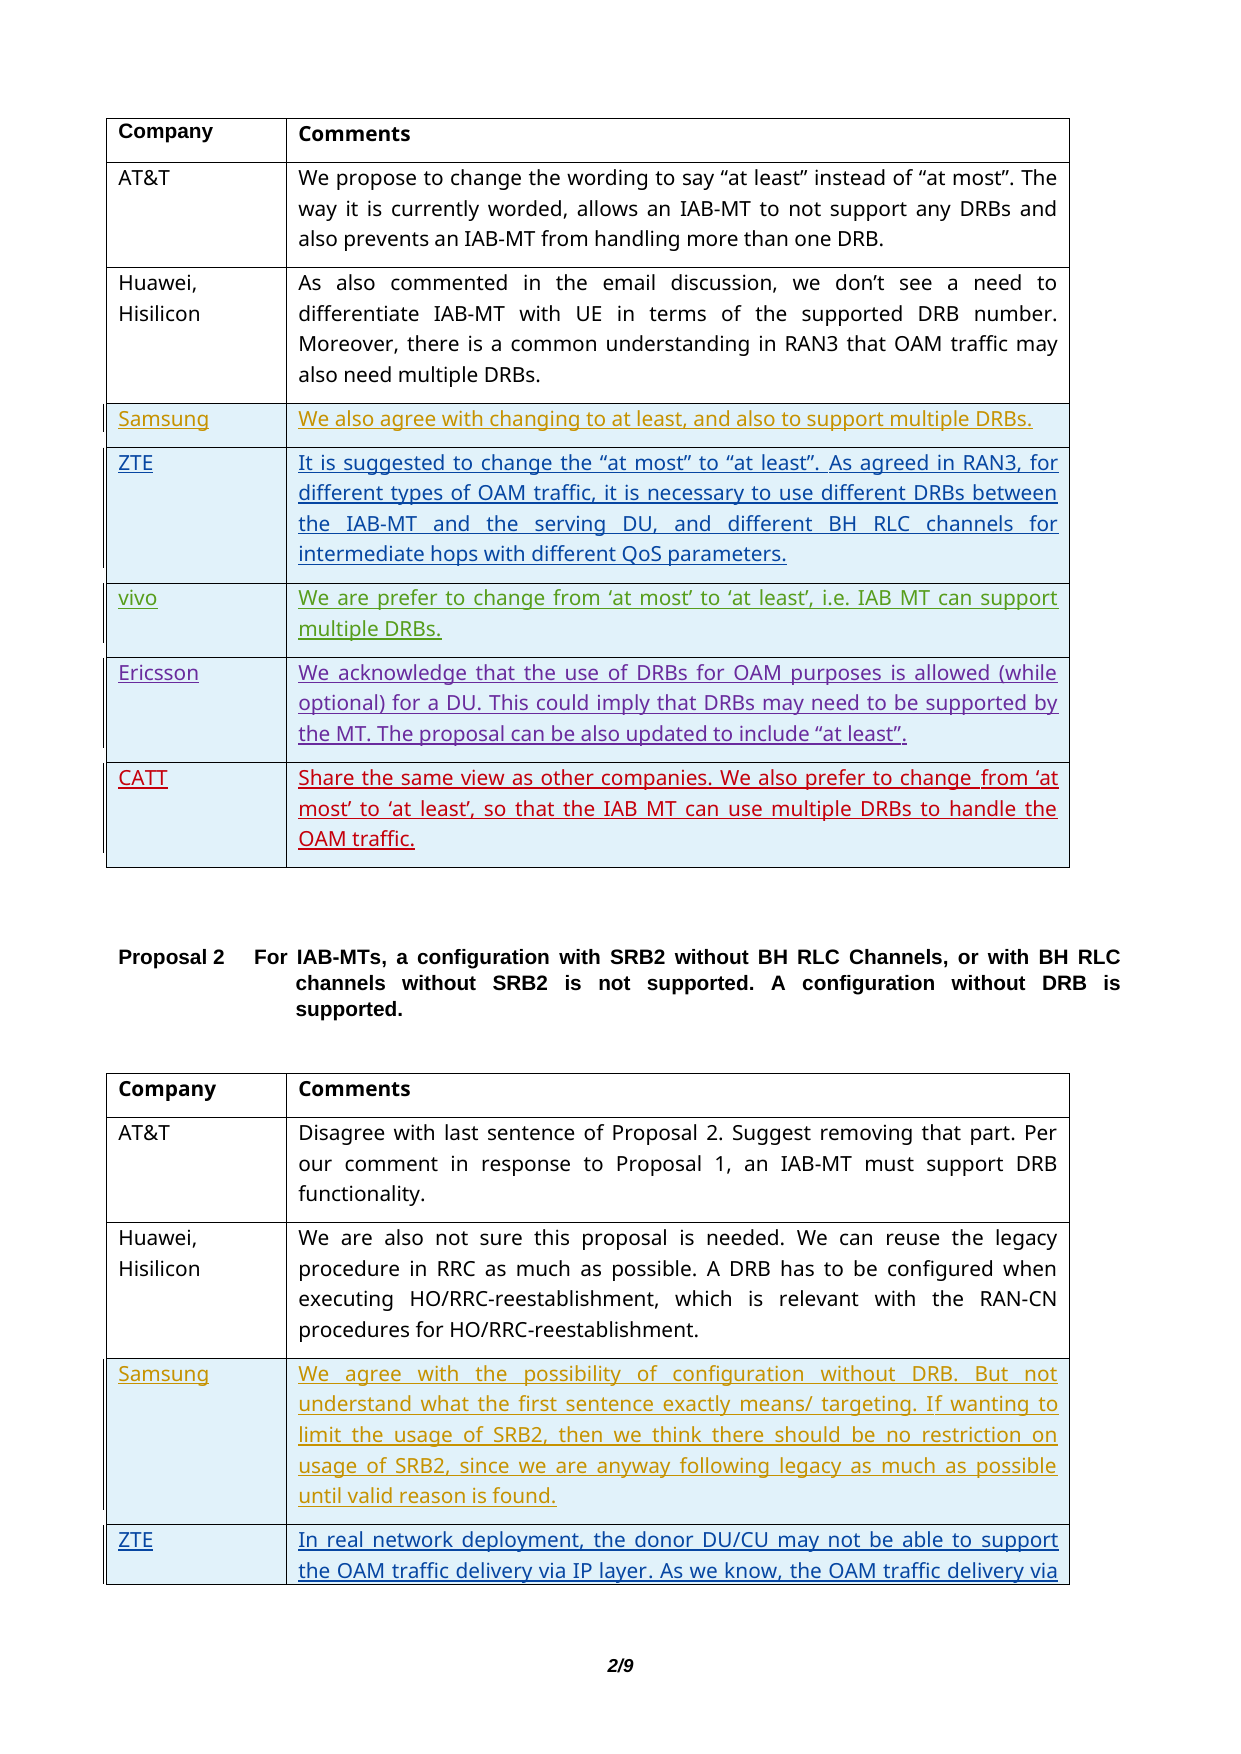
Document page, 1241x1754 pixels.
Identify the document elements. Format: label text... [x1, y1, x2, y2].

table_cell As also commented in the email discussion, we don’t see a need to differentiate IAB-MT with UE in terms of the supported DRB number. Moreover, there is a common understanding in RAN3 that OAM traffic may also need multiple DRBs. [287, 268, 1069, 403]
table_cell AT&T [107, 163, 286, 267]
table_header Comments [287, 119, 1069, 162]
table_cell Huawei, Hisilicon [107, 268, 286, 403]
table_cell We propose to change the wording to say “at least” instead of “at most”. The way it is currently worded, allows an IAB-MT to not support any DRBs and also prevents an IAB-MT from handling more than one DRB. [287, 163, 1069, 267]
table_header Comments [287, 1074, 1069, 1117]
table_cell Disagree with last sentence of Proposal 2. Suggest removing that part. Per our comment in response to Proposal 1, an IAB-MT must support DRB functionality. [287, 1118, 1069, 1222]
table_header Company [107, 1074, 286, 1117]
table_cell We are also not sure this proposal is needed. We can reuse the legacy procedure in RRC as much as possible. A DRB has to be configured when executing HO/RRC-reestablishment, which is relevant with the RAN-CN procedures for HO/RRC-reestablishment. [287, 1223, 1069, 1358]
table_cell AT&T [107, 1118, 286, 1222]
table_header Company [107, 119, 286, 162]
text For IAB-MTs, a configuration with SRB2 without BH RLC Channels, or with BH RLC channels without SRB2 is not supported. A configuration without DRB is supported. [118, 945, 1122, 1021]
table_cell Huawei, Hisilicon [107, 1223, 286, 1358]
